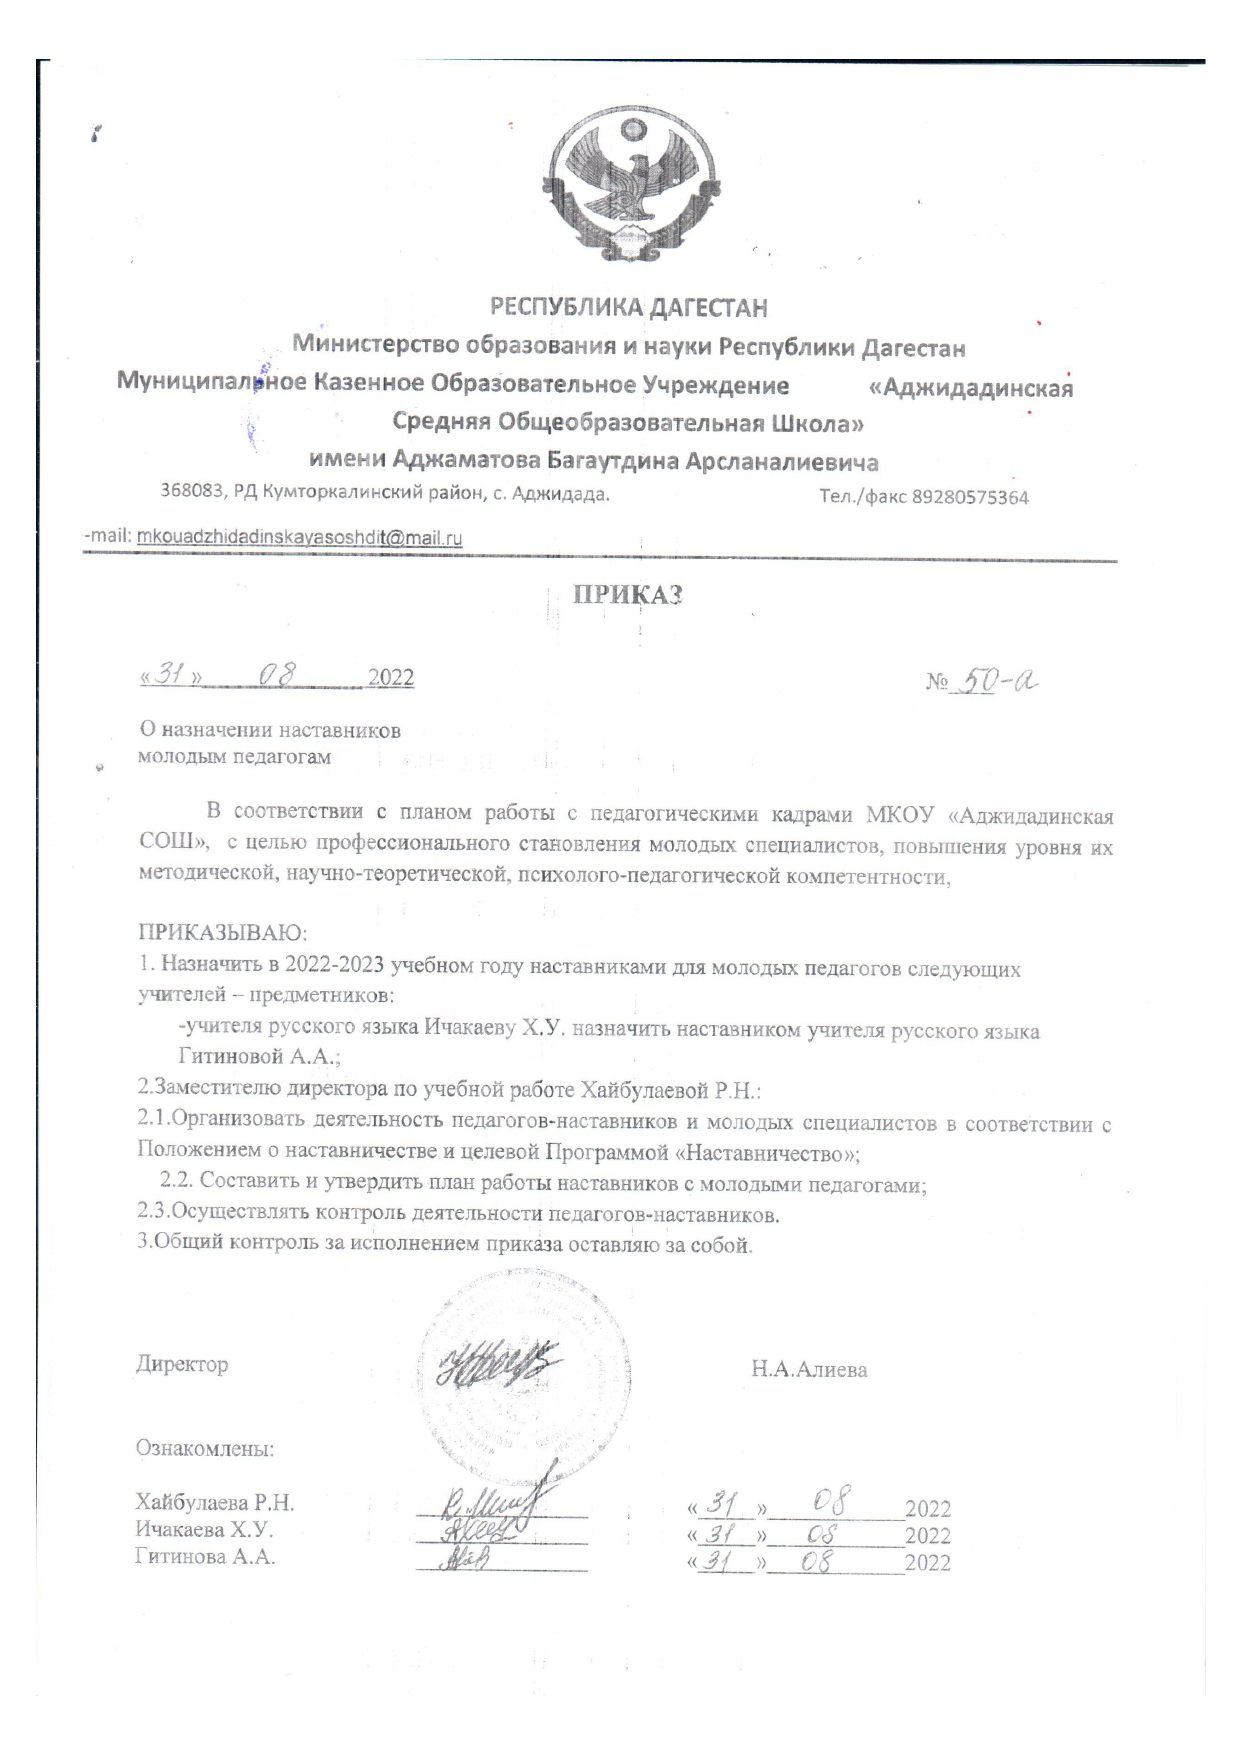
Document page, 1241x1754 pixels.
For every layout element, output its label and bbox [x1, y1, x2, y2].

picture [36, 59, 1208, 1696]
